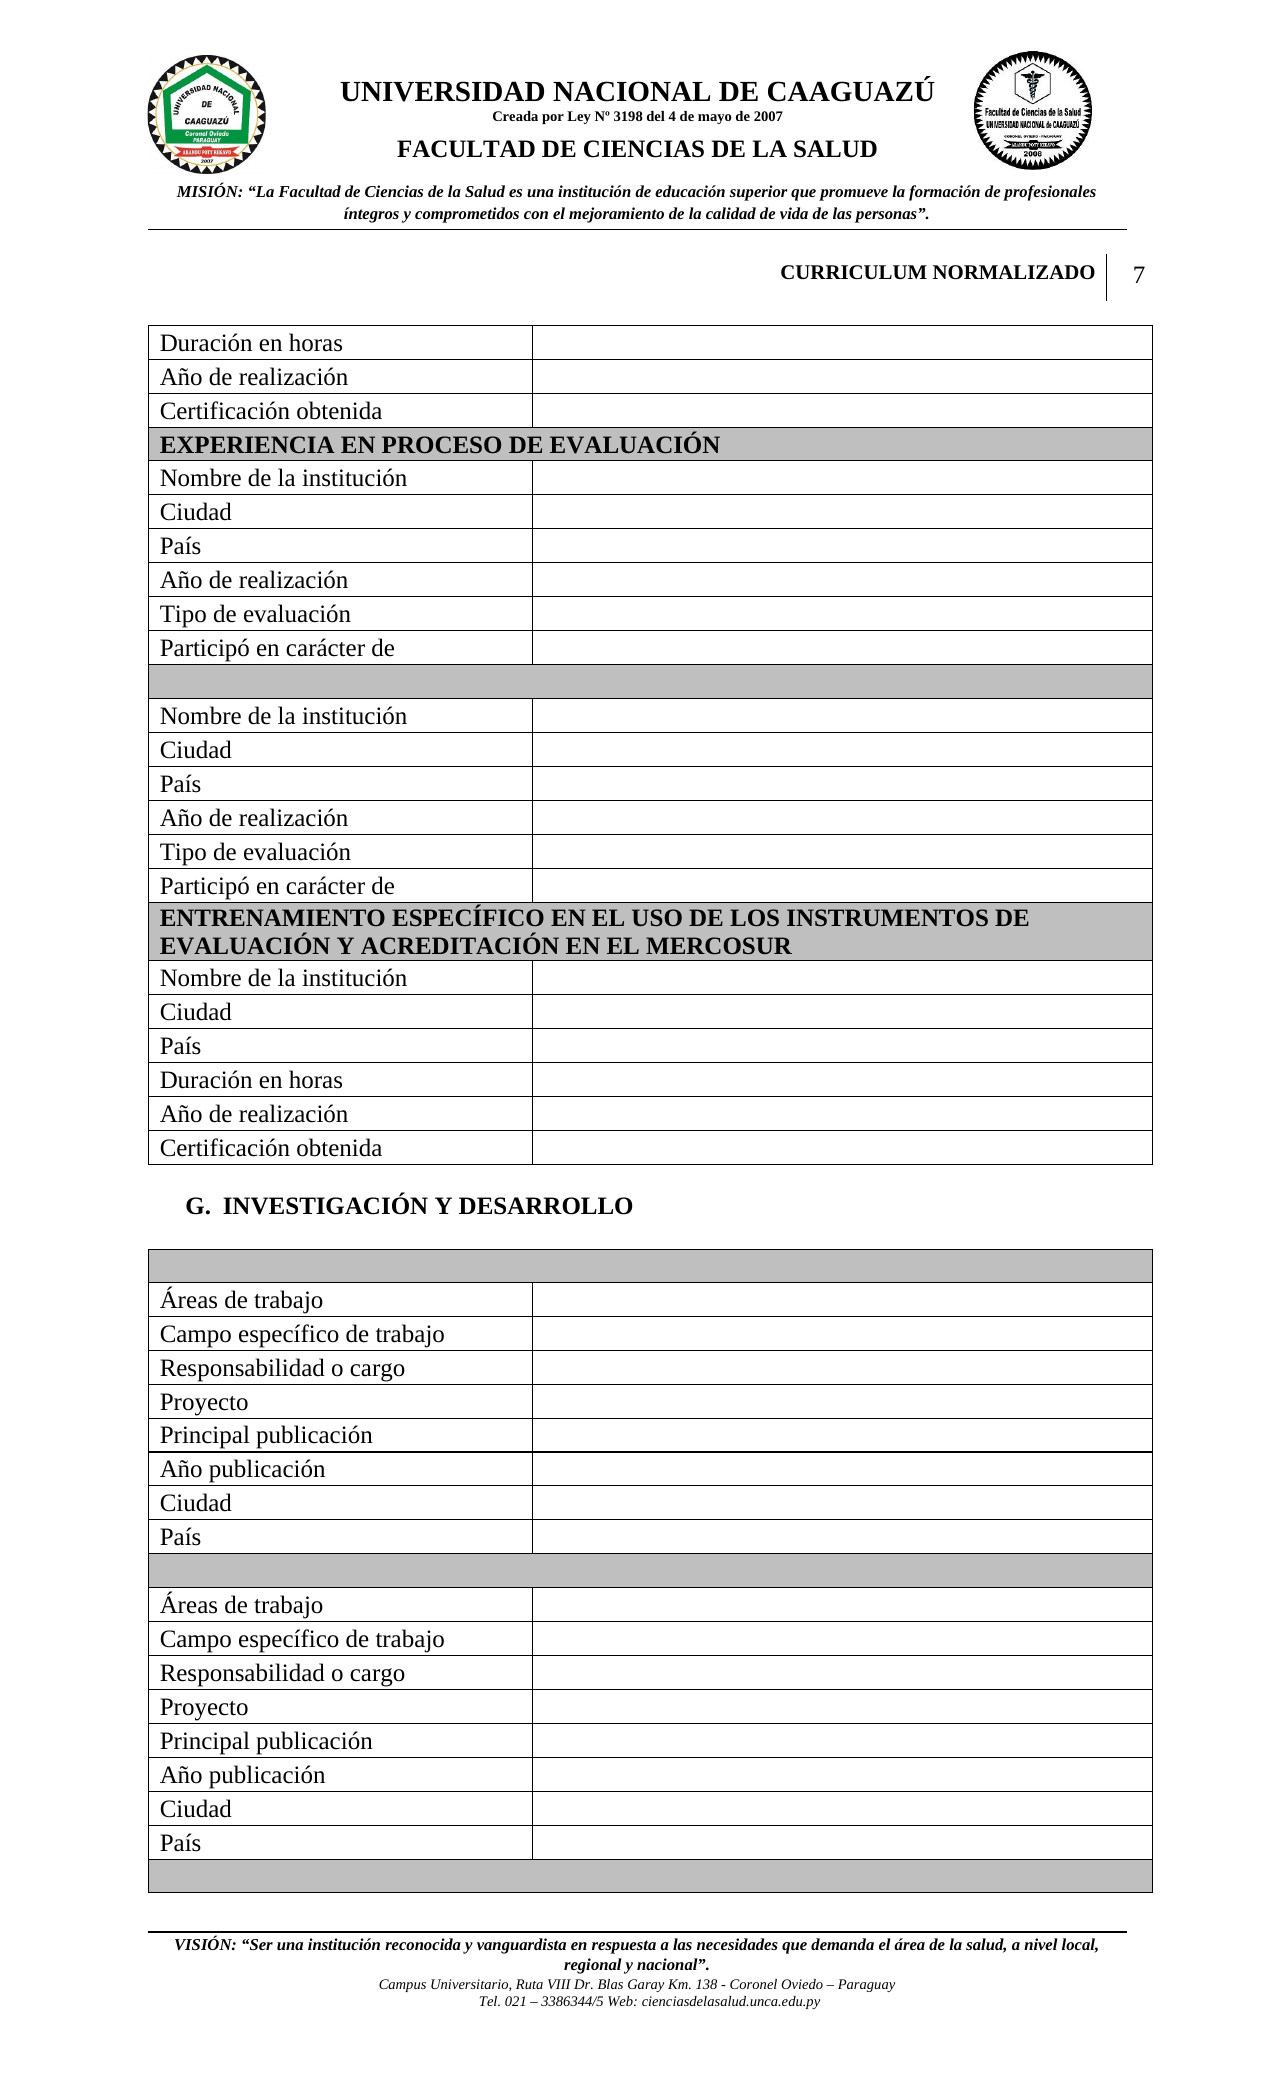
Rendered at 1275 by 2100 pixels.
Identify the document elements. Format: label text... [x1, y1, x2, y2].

table_cell Ciudad [149, 1792, 532, 1825]
table_cell [149, 665, 1152, 698]
table_cell [533, 394, 1152, 427]
table_cell [533, 835, 1152, 868]
table_cell [533, 869, 1152, 902]
table_cell Proyecto [149, 1385, 532, 1417]
table_cell Áreas de trabajo [149, 1283, 532, 1316]
table_cell País [149, 1826, 532, 1859]
table_cell [533, 360, 1152, 393]
table_cell [533, 1419, 1152, 1451]
table_cell [533, 1385, 1152, 1417]
table_cell Año de realización [149, 360, 532, 393]
table_cell [533, 326, 1152, 359]
table_cell Responsabilidad o cargo [149, 1656, 532, 1689]
table_cell Nombre de la institución [149, 461, 532, 494]
table_cell Duración en horas [149, 1063, 532, 1096]
table_cell [533, 1283, 1152, 1316]
table_cell Participó en carácter de [149, 631, 532, 664]
table_cell Ciudad [149, 733, 532, 766]
table_cell Ciudad [149, 1486, 532, 1519]
table_cell [533, 1097, 1152, 1130]
table_cell [533, 1063, 1152, 1096]
table_cell País [149, 767, 532, 800]
table_cell [533, 461, 1152, 494]
table_cell Nombre de la institución [149, 699, 532, 732]
table_cell [533, 1792, 1152, 1825]
table_cell [149, 1860, 1152, 1892]
table_cell [533, 1622, 1152, 1655]
picture [973, 51, 1092, 170]
table_cell País [149, 1029, 532, 1062]
table_cell País [149, 1520, 532, 1553]
table_cell ENTRENAMIENTO ESPECÍFICO EN EL USO DE LOS INSTRUMENTOS DE EVALUACIÓN Y ACREDITACIÓN EN EL MERCOSUR [149, 903, 1152, 960]
table_cell Tipo de evaluación [149, 835, 532, 868]
table_cell Certificación obtenida [149, 1131, 532, 1164]
table_cell Nombre de la institución [149, 961, 532, 994]
table_cell Certificación obtenida [149, 394, 532, 427]
table_header [149, 1250, 1152, 1282]
table_cell Año publicación [149, 1453, 532, 1485]
table_cell Año de realización [149, 563, 532, 596]
table_cell Responsabilidad o cargo [149, 1351, 532, 1383]
table_cell Campo específico de trabajo [149, 1622, 532, 1655]
table_cell Principal publicación [149, 1724, 532, 1757]
table_cell [533, 1029, 1152, 1062]
picture [147, 55, 266, 174]
table_cell Proyecto [149, 1690, 532, 1723]
table_cell [533, 597, 1152, 630]
table_cell Año de realización [149, 801, 532, 834]
table_cell [149, 1554, 1152, 1587]
table_cell [533, 1656, 1152, 1689]
table_cell [533, 1588, 1152, 1621]
table_cell [533, 1826, 1152, 1859]
table_cell [533, 1724, 1152, 1757]
table_cell [533, 1131, 1152, 1164]
table_cell [533, 995, 1152, 1028]
table_cell Ciudad [149, 995, 532, 1028]
table_cell Áreas de trabajo [149, 1588, 532, 1621]
table_cell Campo específico de trabajo [149, 1317, 532, 1349]
table_cell Ciudad [149, 495, 532, 528]
table_cell [533, 1317, 1152, 1349]
table_cell [533, 1758, 1152, 1791]
table_cell [533, 733, 1152, 766]
list INVESTIGACIÓN Y DESARROLLO [185, 1191, 1127, 1220]
table_cell [533, 1351, 1152, 1383]
table_cell EXPERIENCIA EN PROCESO DE EVALUACIÓN [149, 428, 1152, 460]
table_cell Participó en carácter de [149, 869, 532, 902]
table_cell [533, 1690, 1152, 1723]
table_cell [533, 699, 1152, 732]
table_cell Principal publicación [149, 1419, 532, 1451]
table_cell [533, 529, 1152, 562]
table_cell [533, 767, 1152, 800]
table_cell País [149, 529, 532, 562]
table_cell [533, 961, 1152, 994]
table_cell [533, 1486, 1152, 1519]
table_cell Año de realización [149, 1097, 532, 1130]
table_cell [533, 801, 1152, 834]
table_cell [533, 1520, 1152, 1553]
table_cell [533, 495, 1152, 528]
table_cell [533, 1453, 1152, 1485]
table_cell [533, 631, 1152, 664]
table_cell Tipo de evaluación [149, 597, 532, 630]
table_cell Duración en horas [149, 326, 532, 359]
table_cell Año publicación [149, 1758, 532, 1791]
table_cell [533, 563, 1152, 596]
